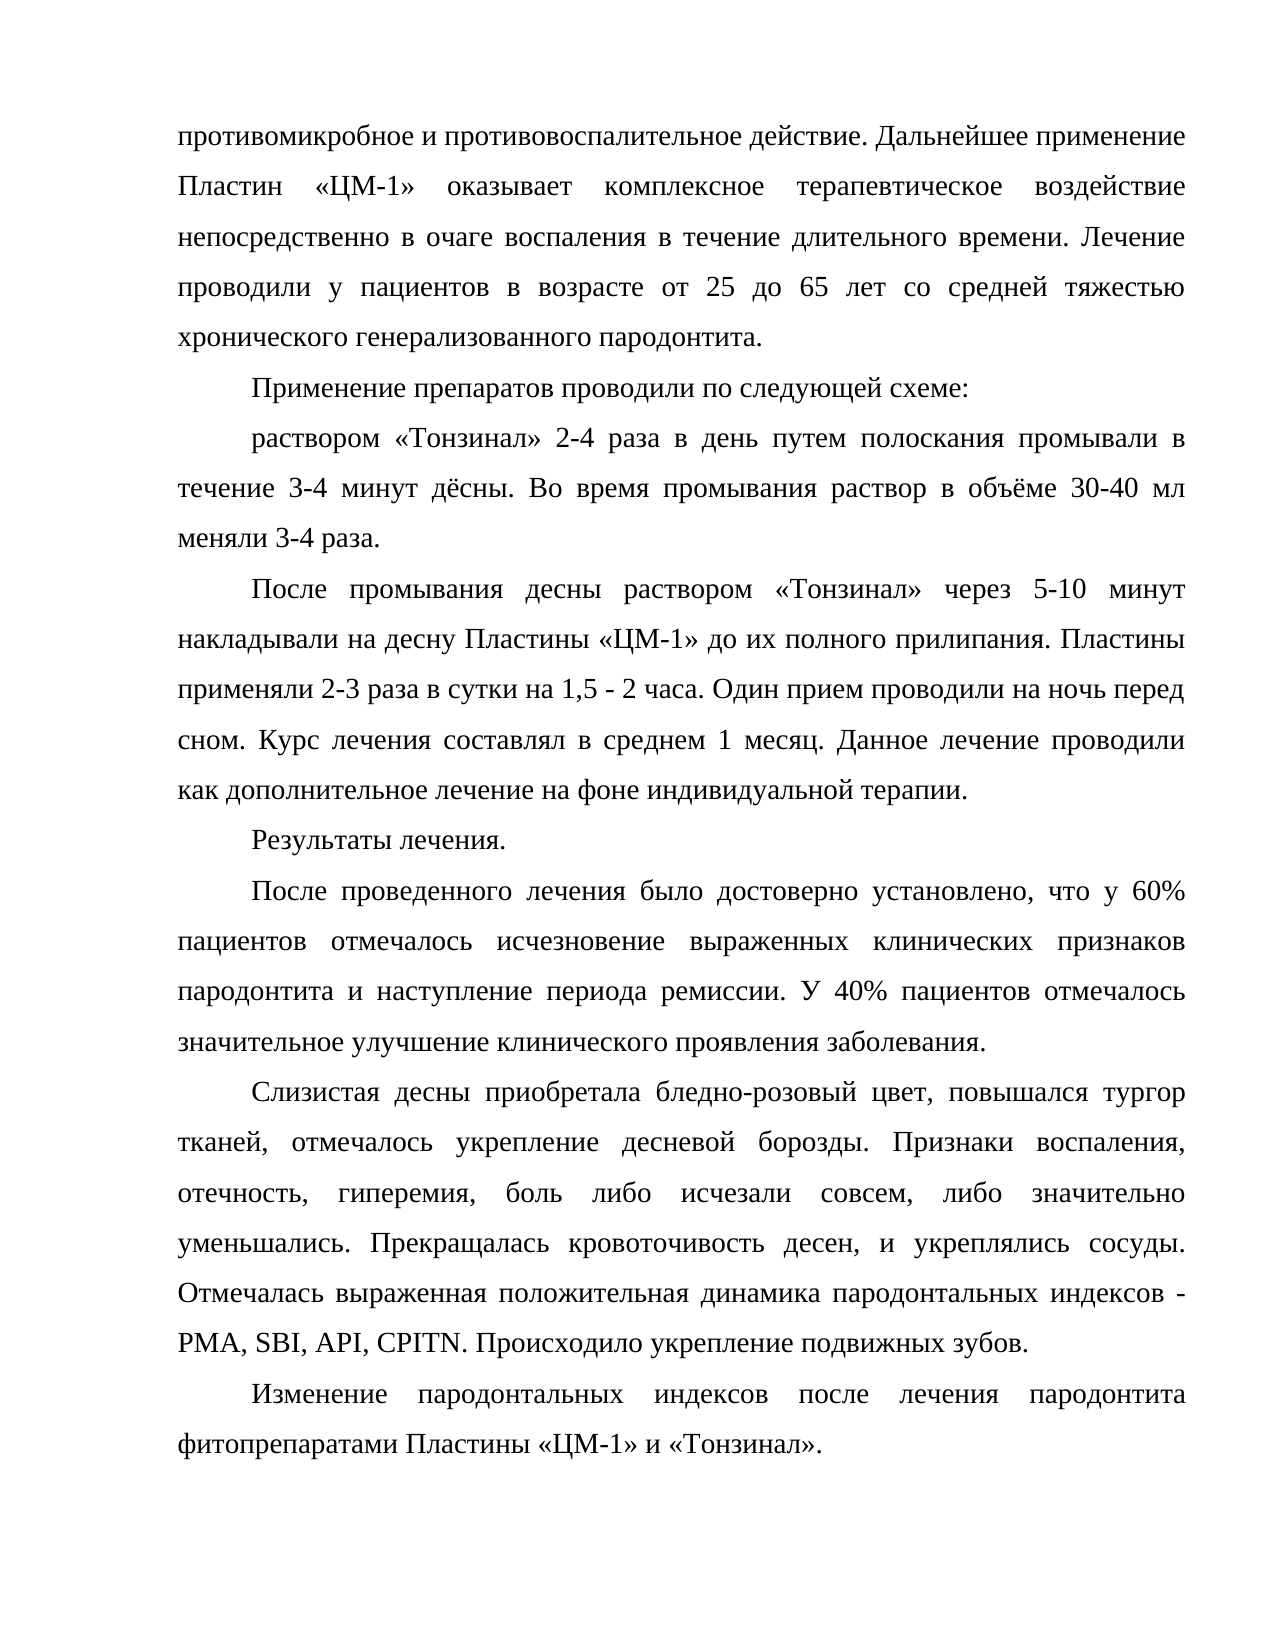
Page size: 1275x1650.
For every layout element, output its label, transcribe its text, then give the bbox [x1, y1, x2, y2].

text Слизистая десны приобретала бледно-розовый цвет, повышался тургор тканей, отмечалось укрепление десневой борозды. Признаки воспаления, отечность, гиперемия, боль либо исчезали совсем, либо значительно уменьшались. Прекращалась кровоточивость десен, и укреплялись сосуды. Отмечалась выраженная положительная динамика пародонтальных индексов - PMA, SBI, API, CPITN. Происходило укрепление подвижных зубов. [177, 1074, 1186, 1359]
text Применение препаратов проводили по следующей схеме: [177, 370, 1186, 403]
text Результаты лечения. [177, 822, 1186, 856]
text После проведенного лечения было достоверно установлено, что у 60% пациентов отмечалось исчезновение выраженных клинических признаков пародонтита и наступление периода ремиссии. У 40% пациентов отмечалось значительное улучшение клинического проявления заболевания. [177, 873, 1186, 1057]
text Изменение пародонтальных индексов после лечения пародонтита фитопрепаратами Пластины «ЦМ-1» и «Тонзинал». [177, 1376, 1186, 1460]
text После промывания десны раствором «Тонзинал» через 5-10 минут накладывали на десну Пластины «ЦМ-1» до их полного прилипания. Пластины применяли 2-3 раза в сутки на 1,5 - 2 часа. Один прием проводили на ночь перед сном. Курс лечения составлял в среднем 1 месяц. Данное лечение проводили как дополнительное лечение на фоне индивидуальной терапии. [177, 571, 1186, 806]
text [177, 118, 1186, 353]
text раствором «Тонзинал» 2-4 раза в день путем полоскания промывали в течение 3-4 минут дёсны. Во время промывания раствор в объёме 30-40 мл меняли 3-4 раза. [177, 420, 1186, 554]
